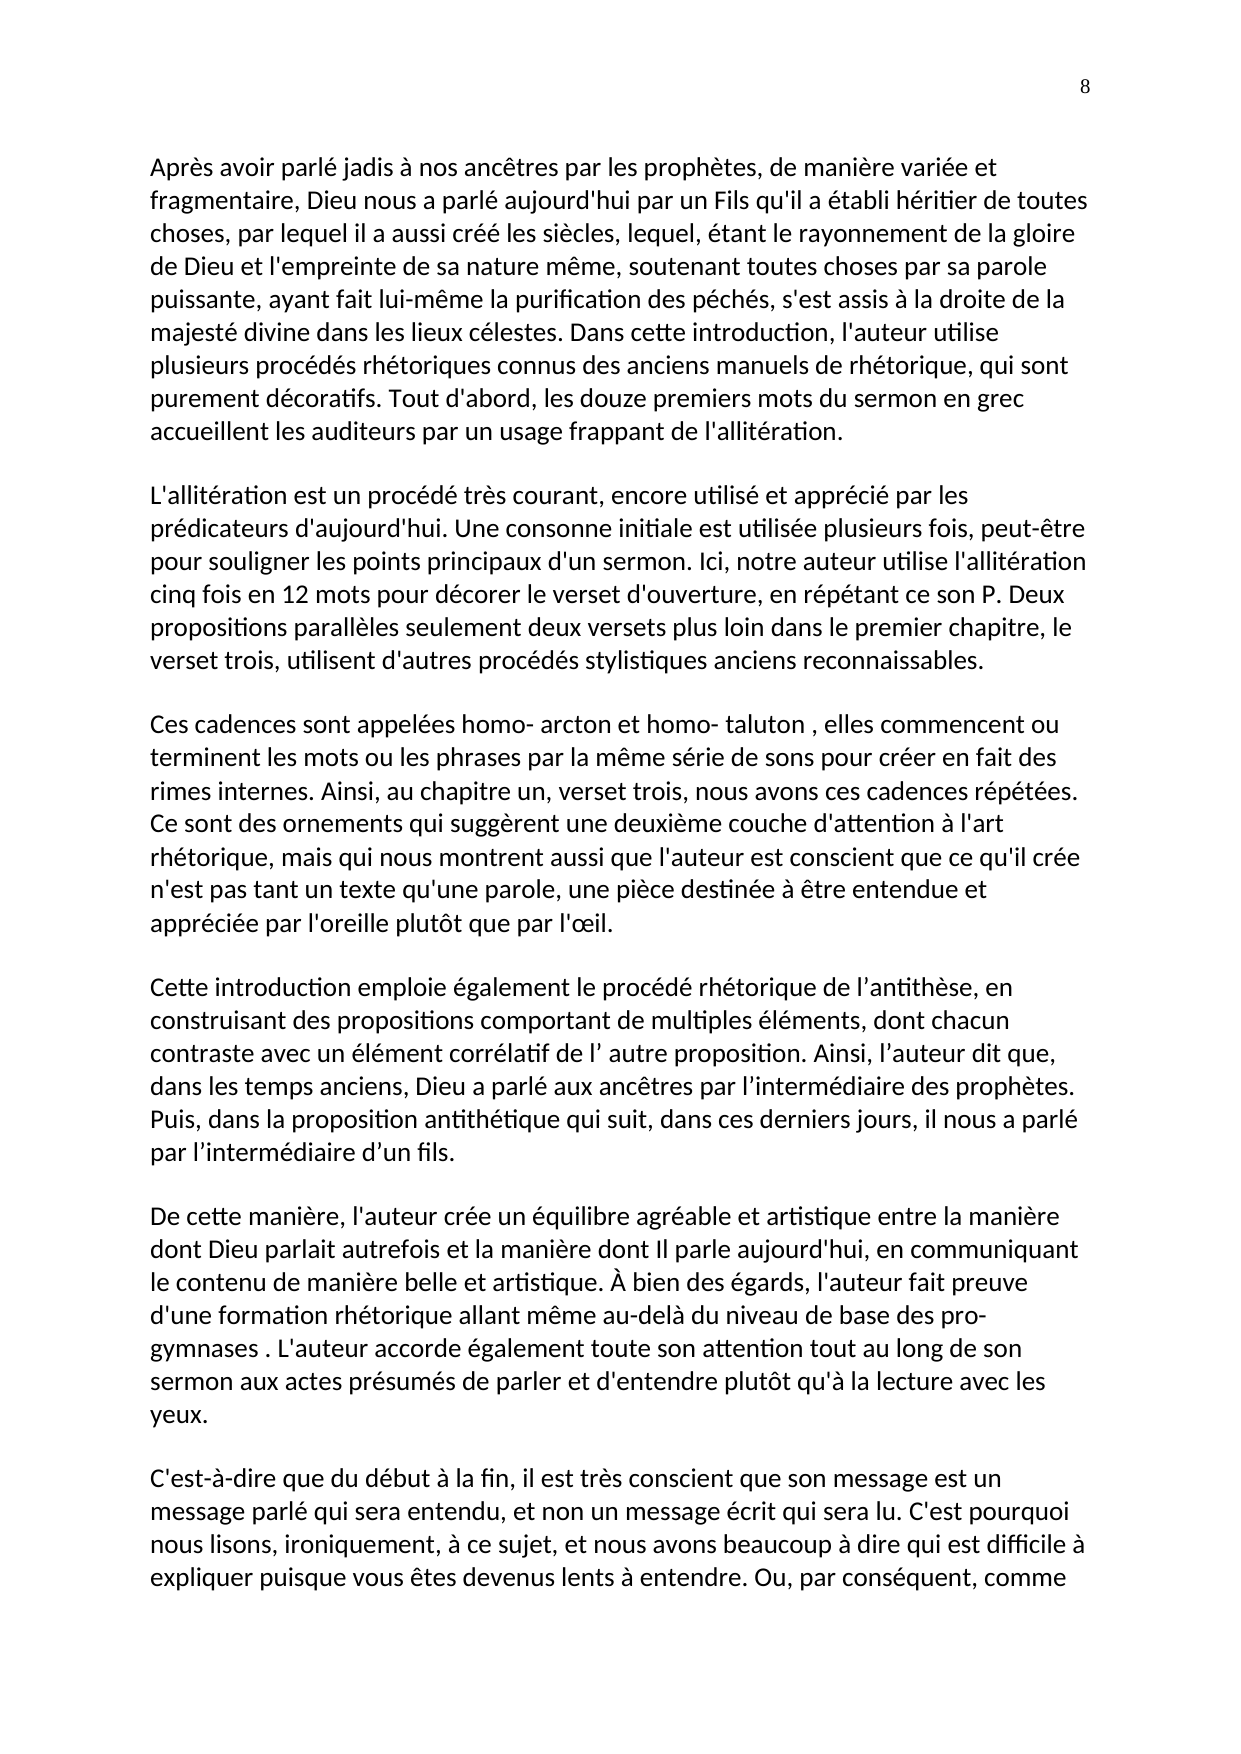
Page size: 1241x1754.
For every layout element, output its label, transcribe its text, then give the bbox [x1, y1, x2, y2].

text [150, 1461, 1090, 1593]
text De cette manière, l'auteur crée un équilibre agréable et artistique entre la manière dont Dieu parlait autrefois et la manière dont Il parle aujourd'hui, en communiquant le contenu de manière belle et artistique. À bien des égards, l'auteur fait preuve d'une formation rhétorique allant même au-delà du niveau de base des pro- gymnases . L'auteur accorde également toute son attention tout au long de son sermon aux actes présumés de parler et d'entendre plutôt qu'à la lecture avec les yeux. [150, 1199, 1090, 1430]
text L'allitération est un procédé très courant, encore utilisé et apprécié par les prédicateurs d'aujourd'hui. Une consonne initiale est utilisée plusieurs fois, peut-être pour souligner les points principaux d'un sermon. Ici, notre auteur utilise l'allitération cinq fois en 12 mots pour décorer le verset d'ouverture, en répétant ce son P. Deux propositions parallèles seulement deux versets plus loin dans le premier chapitre, le verset trois, utilisent d'autres procédés stylistiques anciens reconnaissables. [150, 478, 1090, 676]
text Cette introduction emploie également le procédé rhétorique de l’antithèse, en construisant des propositions comportant de multiples éléments, dont chacun contraste avec un élément corrélatif de l’ autre proposition. Ainsi, l’auteur dit que, dans les temps anciens, Dieu a parlé aux ancêtres par l’intermédiaire des prophètes. Puis, dans la proposition antithétique qui suit, dans ces derniers jours, il nous a parlé par l’intermédiaire d’un fils. [150, 970, 1090, 1168]
text Ces cadences sont appelées homo- arcton et homo- taluton , elles commencent ou terminent les mots ou les phrases par la même série de sons pour créer en fait des rimes internes. Ainsi, au chapitre un, verset trois, nous avons ces cadences répétées. Ce sont des ornements qui suggèrent une deuxième couche d'attention à l'art rhétorique, mais qui nous montrent aussi que l'auteur est conscient que ce qu'il crée n'est pas tant un texte qu'une parole, une pièce destinée à être entendue et appréciée par l'oreille plutôt que par l'œil. [150, 708, 1090, 939]
text Après avoir parlé jadis à nos ancêtres par les prophètes, de manière variée et fragmentaire, Dieu nous a parlé aujourd'hui par un Fils qu'il a établi héritier de toutes choses, par lequel il a aussi créé les siècles, lequel, étant le rayonnement de la gloire de Dieu et l'empreinte de sa nature même, soutenant toutes choses par sa parole puissante, ayant fait lui-même la purification des péchés, s'est assis à la droite de la majesté divine dans les lieux célestes. Dans cette introduction, l'auteur utilise plusieurs procédés rhétoriques connus des anciens manuels de rhétorique, qui sont purement décoratifs. Tout d'abord, les douze premiers mots du sermon en grec accueillent les auditeurs par un usage frappant de l'allitération. [150, 150, 1090, 447]
